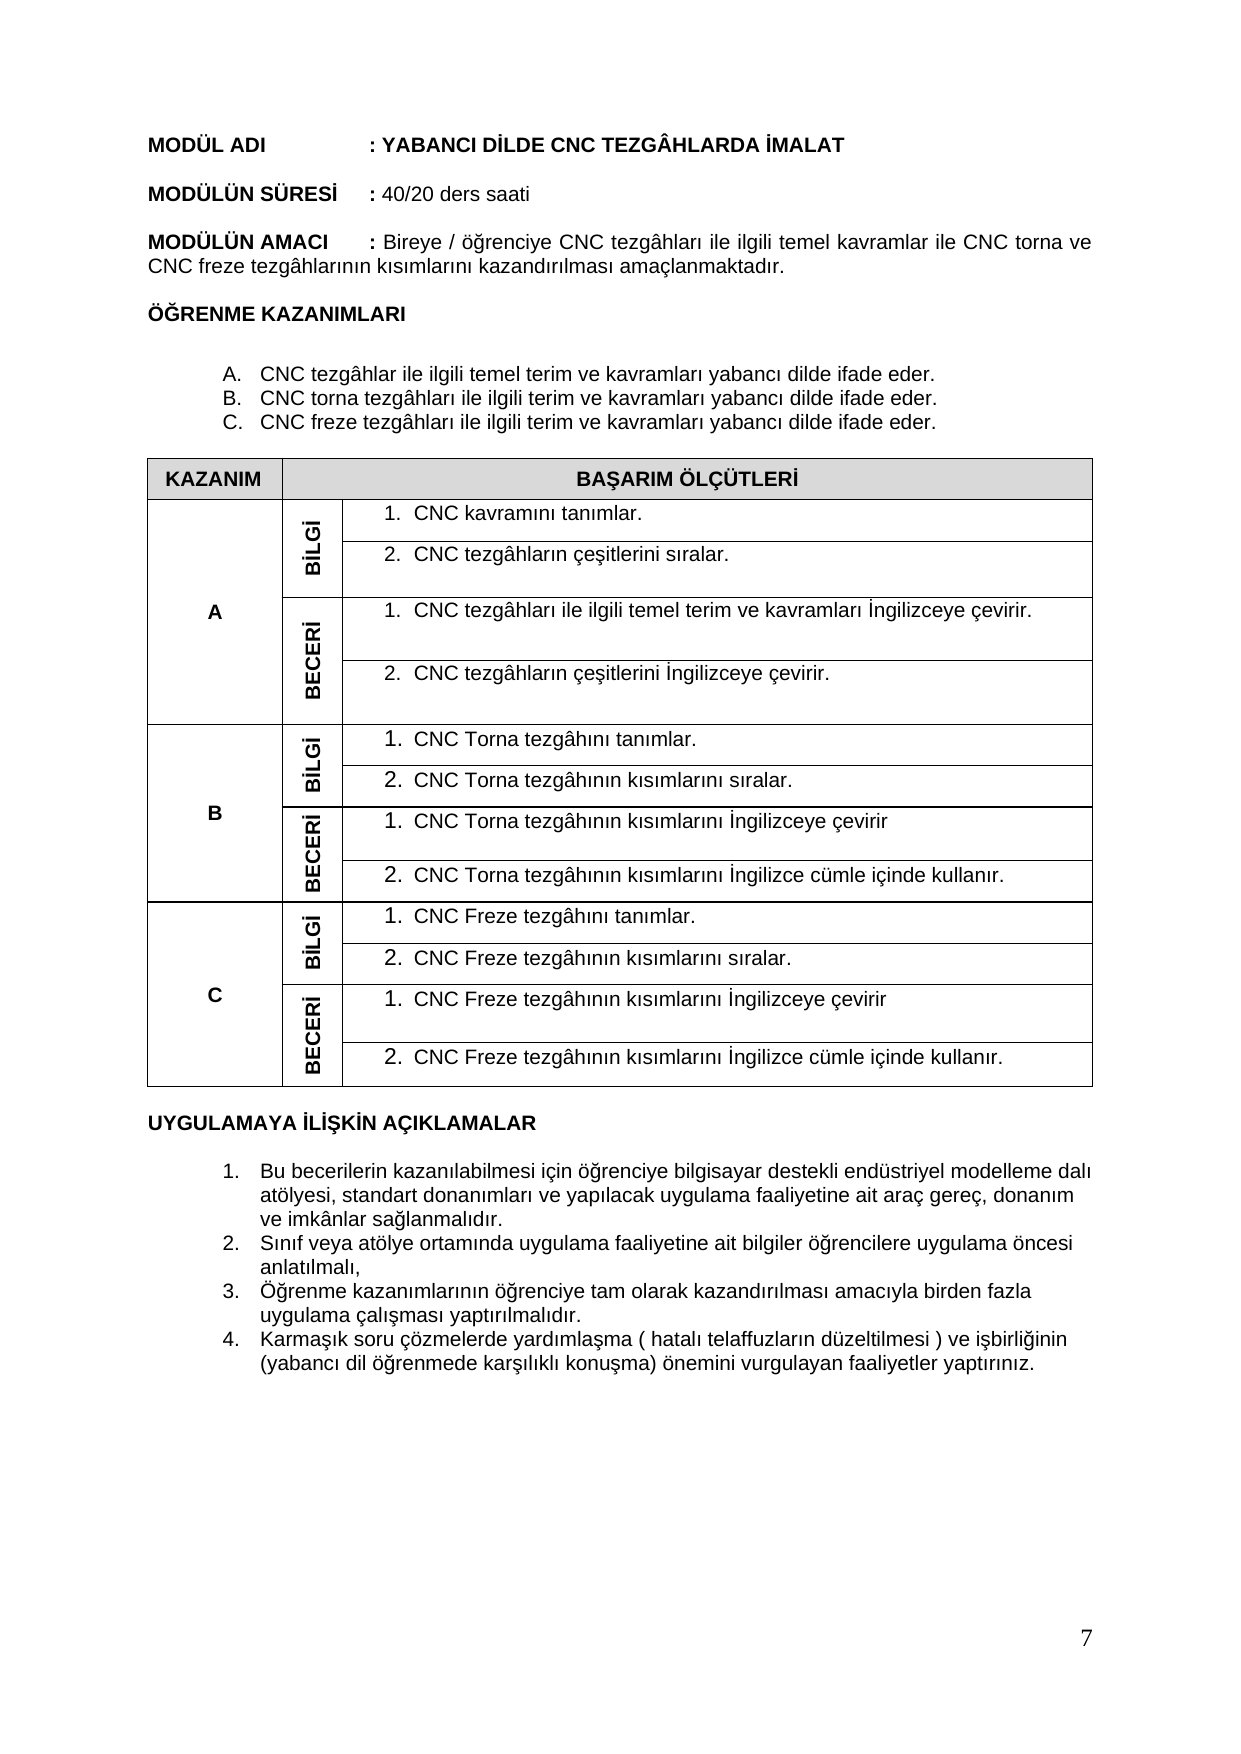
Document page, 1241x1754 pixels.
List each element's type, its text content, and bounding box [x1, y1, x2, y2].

text MODÜLÜN AMACI : Bireye / öğrenciye CNC tezgâhları ile ilgili temel kavramlar ile CNC torna ve CNC freze tezgâhlarının kısımlarını kazandırılması amaçlanmaktadır. [148, 230, 1092, 278]
table_cell BECERİ [283, 598, 342, 724]
list Bu becerilerin kazanılabilmesi için öğrenciye bilgisayar destekli endüstriyel modelleme dalı atölyesi, standart donanımları ve yapılacak uygulama faaliyetine ait araç gereç, donanım ve imkânlar sağlanmalıdır. [222, 1159, 1092, 1231]
table_cell BECERİ [283, 985, 342, 1086]
table_cell A [148, 500, 282, 724]
text MODÜLÜN SÜRESİ : 40/20 ders saati [148, 181, 1092, 205]
table_cell CNC Freze tezgâhının kısımlarını İngilizceye çevirir [343, 985, 1092, 1042]
table_cell CNC Freze tezgâhını tanımlar. [343, 903, 1092, 943]
table_cell C [148, 903, 282, 1086]
table_cell CNC kavramını tanımlar. [343, 500, 1092, 541]
table_cell BİLGİ [283, 725, 342, 806]
table_cell CNC Torna tezgâhının kısımlarını İngilizceye çevirir [343, 808, 1092, 860]
table_cell B [148, 725, 282, 901]
table_cell CNC Torna tezgâhının kısımlarını İngilizce cümle içinde kullanır. [343, 861, 1092, 901]
list CNC tezgâhlar ile ilgili temel terim ve kavramları yabancı dilde ifade eder. [222, 362, 1092, 386]
table_cell CNC tezgâhların çeşitlerini İngilizceye çevirir. [343, 661, 1092, 724]
table_cell CNC Freze tezgâhının kısımlarını sıralar. [343, 944, 1092, 984]
table_cell CNC Freze tezgâhının kısımlarını İngilizce cümle içinde kullanır. [343, 1043, 1092, 1086]
list Sınıf veya atölye ortamında uygulama faaliyetine ait bilgiler öğrencilere uygulama öncesi anlatılmalı, [222, 1231, 1092, 1279]
table_cell CNC tezgâhların çeşitlerini sıralar. [343, 542, 1092, 597]
text UYGULAMAYA İLİŞKİN AÇIKLAMALAR [148, 1111, 1092, 1135]
table_cell BİLGİ [283, 903, 342, 984]
table_cell CNC Torna tezgâhının kısımlarını sıralar. [343, 766, 1092, 806]
list Karmaşık soru çözmelerde yardımlaşma ( hatalı telaffuzların düzeltilmesi ) ve işbirliğinin (yabancı dil öğrenmede karşılıklı konuşma) önemini vurgulayan faaliyetler yaptırınız. [222, 1327, 1092, 1375]
text MODÜL ADI : YABANCI DİLDE CNC TEZGÂHLARDA İMALAT [148, 133, 1092, 157]
list CNC torna tezgâhları ile ilgili terim ve kavramları yabancı dilde ifade eder. [222, 386, 1092, 410]
table_cell BİLGİ [283, 500, 342, 597]
table_cell CNC tezgâhları ile ilgili temel terim ve kavramları İngilizceye çevirir. [343, 598, 1092, 660]
table_header BAŞARIM ÖLÇÜTLERİ [283, 459, 1092, 499]
list Öğrenme kazanımlarının öğrenciye tam olarak kazandırılması amacıyla birden fazla uygulama çalışması yaptırılmalıdır. [222, 1279, 1092, 1327]
table_cell BECERİ [283, 808, 342, 901]
list CNC freze tezgâhları ile ilgili terim ve kavramları yabancı dilde ifade eder. [222, 410, 1092, 434]
text ÖĞRENME KAZANIMLARI [148, 302, 1092, 326]
table_cell CNC Torna tezgâhını tanımlar. [343, 725, 1092, 765]
table_header KAZANIM [148, 459, 282, 499]
